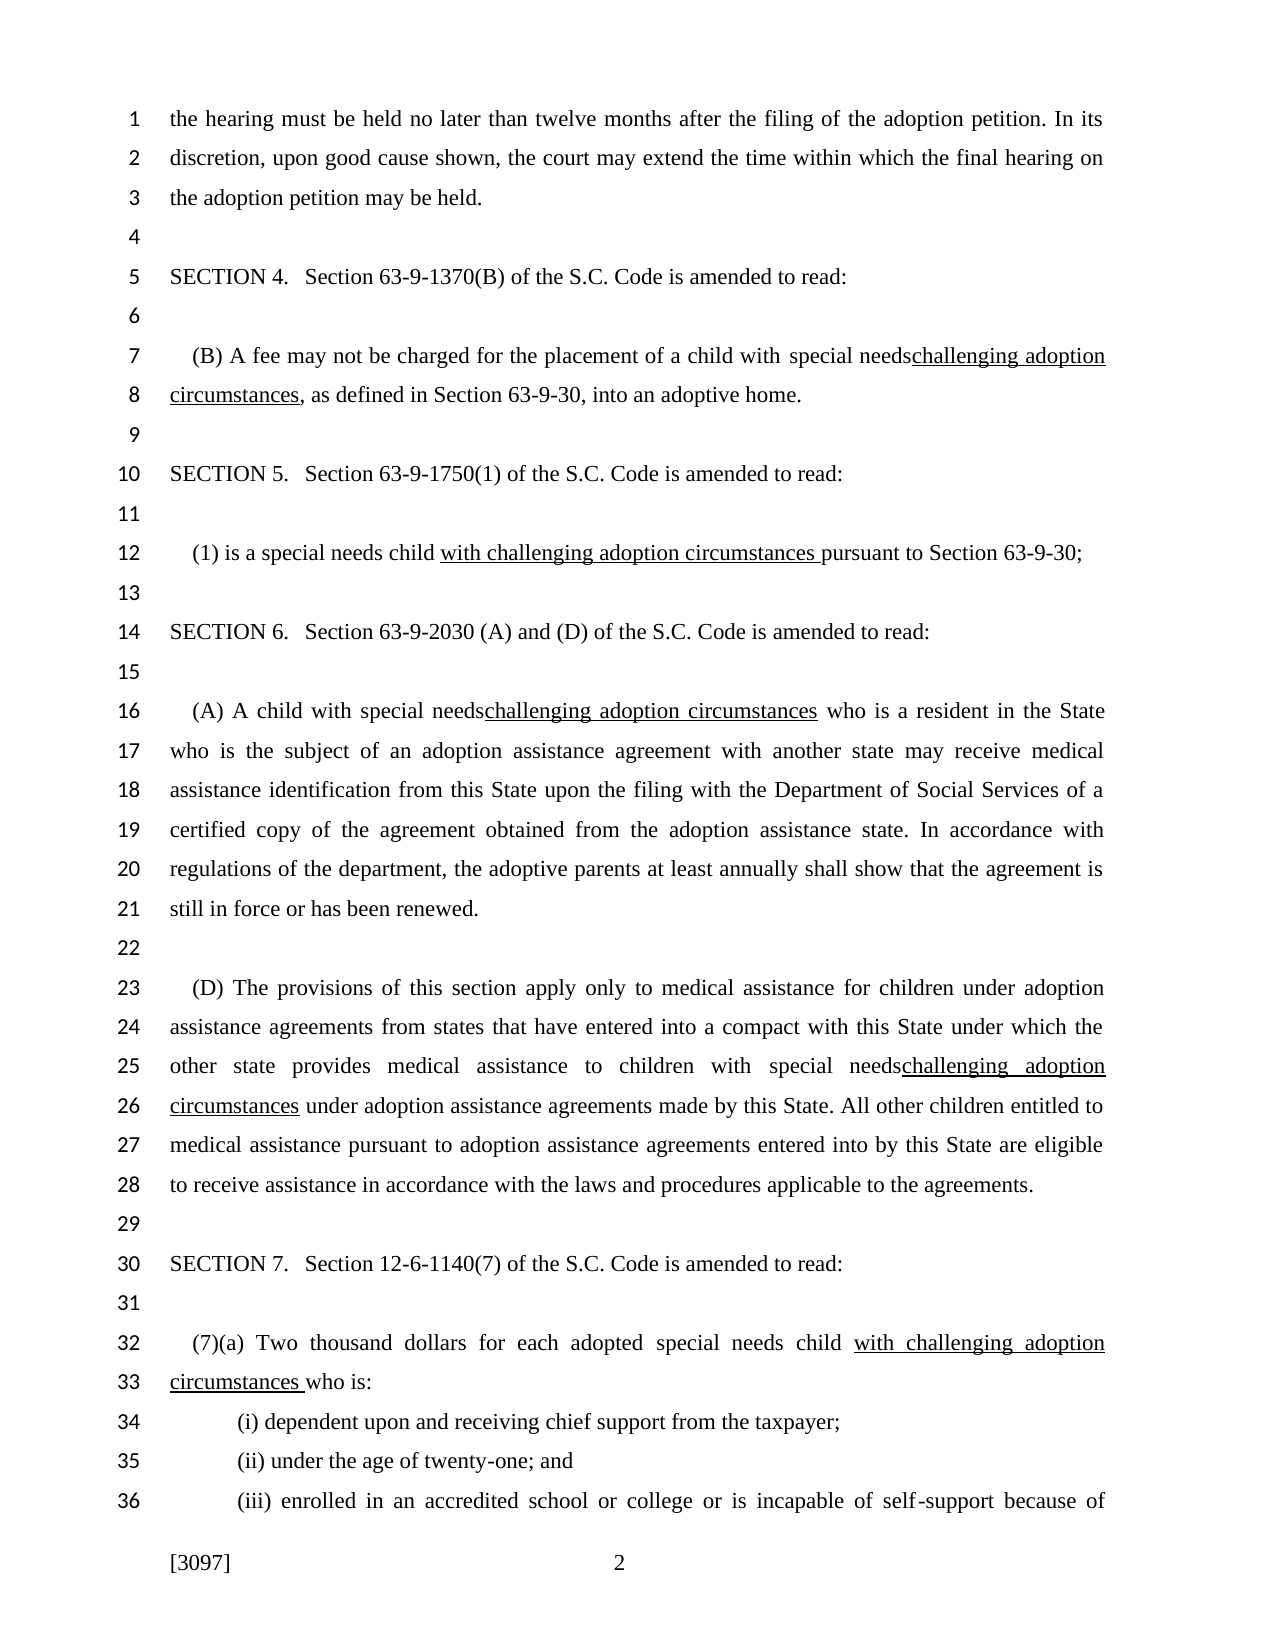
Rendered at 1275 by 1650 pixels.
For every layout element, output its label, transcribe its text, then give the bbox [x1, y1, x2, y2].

text (7)(a) Two thousand dollars for each adopted special needs child with challenging adoption circumstances who is: [169, 1329, 1106, 1395]
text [169, 1487, 1106, 1513]
text (A) A child with special needschallenging adoption circumstances who is a resident in the State who is the subject of an adoption assistance agreement with another state may receive medical assistance identification from this State upon the filing with the Department of Social Services of a certified copy of the agreement obtained from the adoption assistance state. In accordance with regulations of the department, the adoptive parents at least annually shall show that the agreement is still in force or has been renewed. [169, 697, 1106, 921]
text SECTION 5. Section 63‑9‑1750(1) of the S.C. Code is amended to read: [169, 460, 1106, 487]
text (i) dependent upon and receiving chief support from the taxpayer; [169, 1408, 1106, 1434]
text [169, 105, 1106, 210]
text SECTION 6. Section 63‑9‑2030 (A) and (D) of the S.C. Code is amended to read: [169, 618, 1106, 644]
text (D) The provisions of this section apply only to medical assistance for children under adoption assistance agreements from states that have entered into a compact with this State under which the other state provides medical assistance to children with special needschallenging adoption circumstances under adoption assistance agreements made by this State. All other children entitled to medical assistance pursuant to adoption assistance agreements entered into by this State are eligible to receive assistance in accordance with the laws and procedures applicable to the agreements. [169, 973, 1106, 1197]
text (1) is a special needs child with challenging adoption circumstances pursuant to Section 63‑9‑30; [169, 539, 1106, 566]
text SECTION 7. Section 12‑6‑1140(7) of the S.C. Code is amended to read: [169, 1250, 1106, 1276]
text (ii) under the age of twenty‑one; and [169, 1447, 1106, 1474]
text SECTION 4. Section 63‑9‑1370(B) of the S.C. Code is amended to read: [169, 263, 1106, 289]
text (B) A fee may not be charged for the placement of a child with special needschallenging adoption circumstances, as defined in Section 63‑9‑30, into an adoptive home. [169, 342, 1106, 408]
